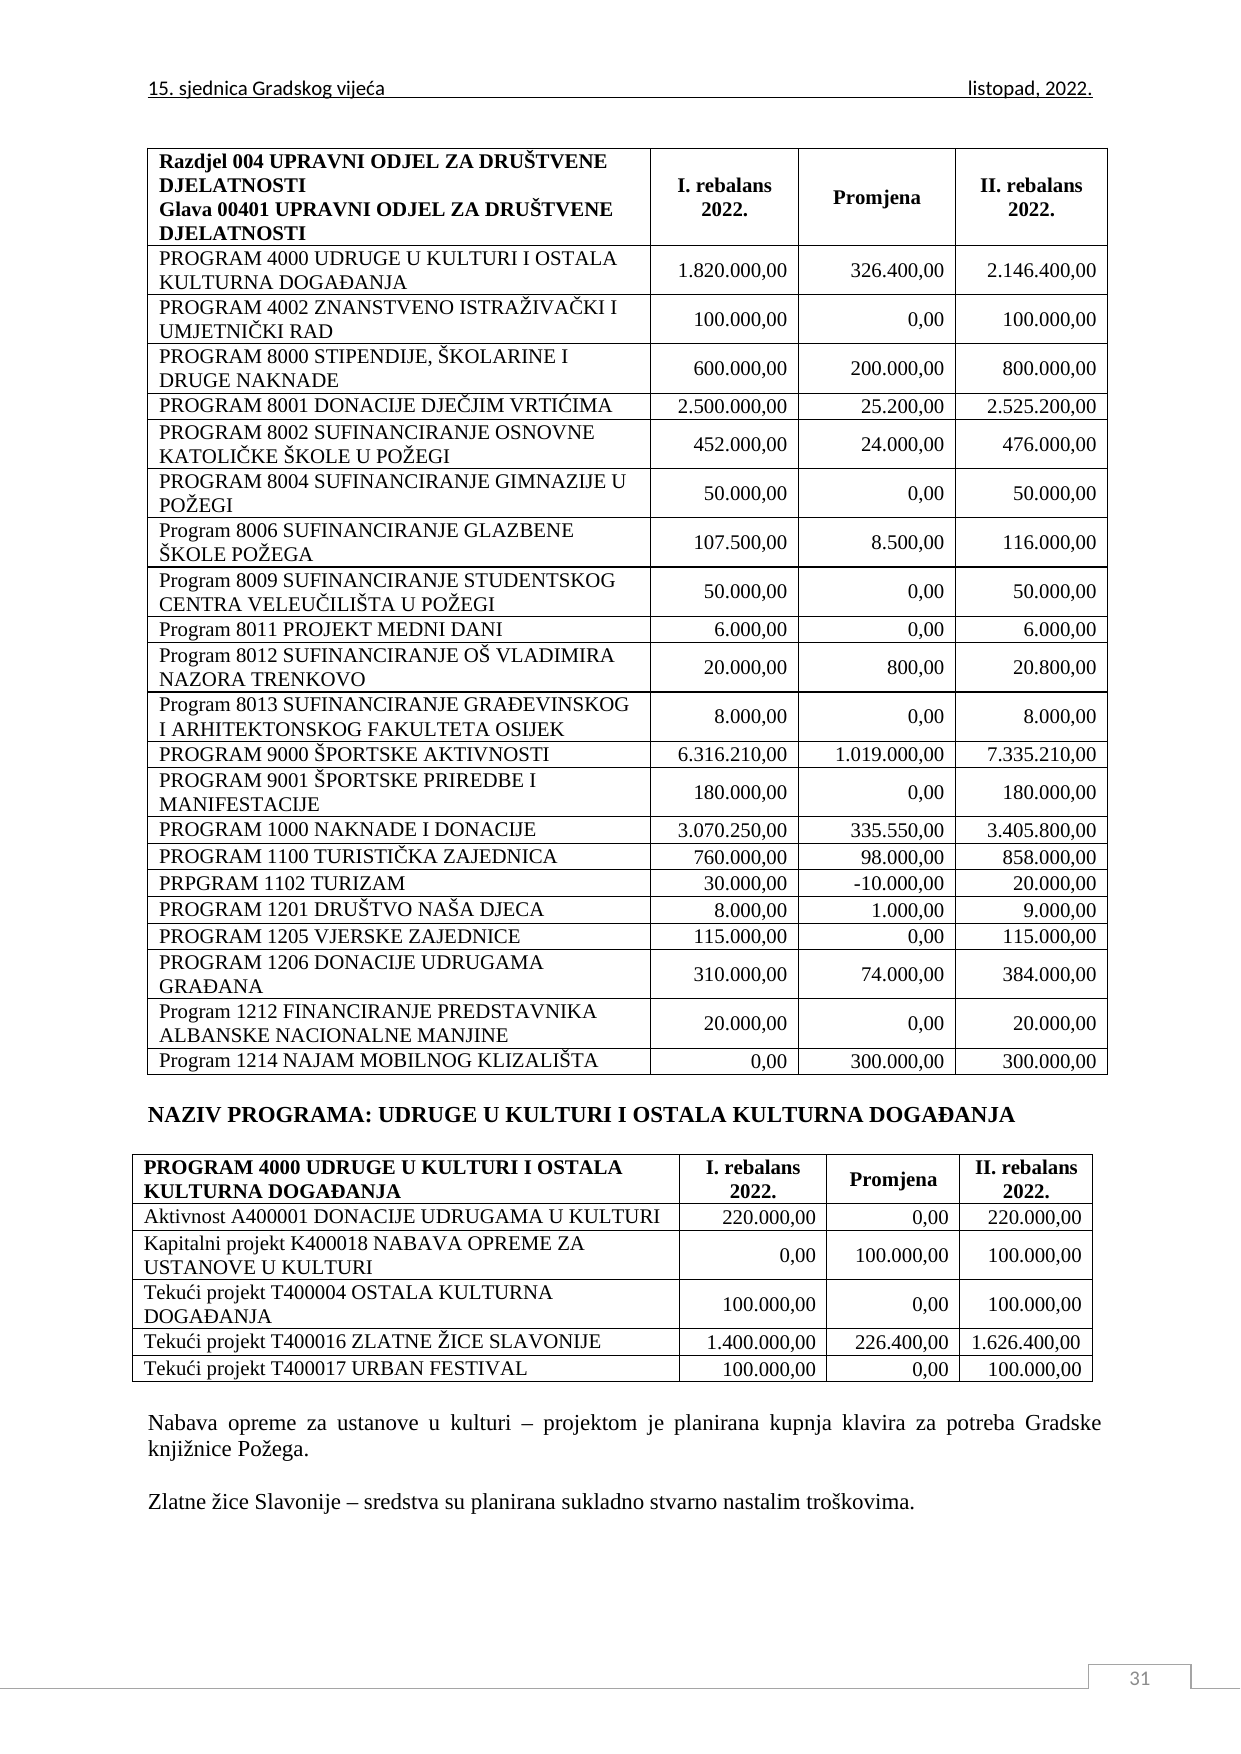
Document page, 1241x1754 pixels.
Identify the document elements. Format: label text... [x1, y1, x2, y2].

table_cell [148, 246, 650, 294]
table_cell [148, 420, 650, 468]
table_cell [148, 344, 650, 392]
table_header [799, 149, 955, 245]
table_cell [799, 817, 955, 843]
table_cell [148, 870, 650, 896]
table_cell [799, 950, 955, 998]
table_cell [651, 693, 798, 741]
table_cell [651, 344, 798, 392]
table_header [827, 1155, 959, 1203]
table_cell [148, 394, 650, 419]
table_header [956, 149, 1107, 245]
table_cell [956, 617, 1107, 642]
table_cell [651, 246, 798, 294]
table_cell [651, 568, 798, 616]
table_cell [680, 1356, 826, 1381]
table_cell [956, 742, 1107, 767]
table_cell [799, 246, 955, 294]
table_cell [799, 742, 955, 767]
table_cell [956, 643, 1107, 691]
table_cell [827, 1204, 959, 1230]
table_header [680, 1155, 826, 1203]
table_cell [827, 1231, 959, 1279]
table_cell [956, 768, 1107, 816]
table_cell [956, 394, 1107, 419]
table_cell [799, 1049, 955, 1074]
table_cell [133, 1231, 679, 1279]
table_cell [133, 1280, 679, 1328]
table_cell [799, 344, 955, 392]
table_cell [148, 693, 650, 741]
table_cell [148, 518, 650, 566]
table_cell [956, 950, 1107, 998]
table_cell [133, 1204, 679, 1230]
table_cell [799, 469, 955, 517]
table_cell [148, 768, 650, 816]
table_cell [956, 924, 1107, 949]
text Nabava opreme za ustanove u kulturi – projektom je planirana kupnja klavira za potreba Gradske knjižnice Požega. [148, 1409, 1104, 1461]
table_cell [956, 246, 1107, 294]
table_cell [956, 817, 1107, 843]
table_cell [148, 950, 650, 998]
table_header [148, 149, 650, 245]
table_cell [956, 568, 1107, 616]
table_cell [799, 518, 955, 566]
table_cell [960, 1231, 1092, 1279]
text NAZIV PROGRAMA: UDRUGE U KULTURI I OSTALA KULTURNA DOGAĐANJA [148, 1101, 1104, 1128]
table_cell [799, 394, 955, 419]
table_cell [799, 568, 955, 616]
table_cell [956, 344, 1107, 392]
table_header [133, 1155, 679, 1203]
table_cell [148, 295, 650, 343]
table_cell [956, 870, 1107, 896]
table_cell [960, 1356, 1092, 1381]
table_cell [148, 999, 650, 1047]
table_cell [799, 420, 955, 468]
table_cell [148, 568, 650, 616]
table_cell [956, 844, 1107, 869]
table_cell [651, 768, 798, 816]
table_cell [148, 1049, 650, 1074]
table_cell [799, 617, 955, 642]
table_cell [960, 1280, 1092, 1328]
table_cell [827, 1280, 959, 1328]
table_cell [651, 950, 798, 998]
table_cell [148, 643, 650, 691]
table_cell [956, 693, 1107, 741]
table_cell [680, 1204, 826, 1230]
text Zlatne žice Slavonije – sredstva su planirana sukladno stvarno nastalim troškovima. [148, 1488, 1104, 1514]
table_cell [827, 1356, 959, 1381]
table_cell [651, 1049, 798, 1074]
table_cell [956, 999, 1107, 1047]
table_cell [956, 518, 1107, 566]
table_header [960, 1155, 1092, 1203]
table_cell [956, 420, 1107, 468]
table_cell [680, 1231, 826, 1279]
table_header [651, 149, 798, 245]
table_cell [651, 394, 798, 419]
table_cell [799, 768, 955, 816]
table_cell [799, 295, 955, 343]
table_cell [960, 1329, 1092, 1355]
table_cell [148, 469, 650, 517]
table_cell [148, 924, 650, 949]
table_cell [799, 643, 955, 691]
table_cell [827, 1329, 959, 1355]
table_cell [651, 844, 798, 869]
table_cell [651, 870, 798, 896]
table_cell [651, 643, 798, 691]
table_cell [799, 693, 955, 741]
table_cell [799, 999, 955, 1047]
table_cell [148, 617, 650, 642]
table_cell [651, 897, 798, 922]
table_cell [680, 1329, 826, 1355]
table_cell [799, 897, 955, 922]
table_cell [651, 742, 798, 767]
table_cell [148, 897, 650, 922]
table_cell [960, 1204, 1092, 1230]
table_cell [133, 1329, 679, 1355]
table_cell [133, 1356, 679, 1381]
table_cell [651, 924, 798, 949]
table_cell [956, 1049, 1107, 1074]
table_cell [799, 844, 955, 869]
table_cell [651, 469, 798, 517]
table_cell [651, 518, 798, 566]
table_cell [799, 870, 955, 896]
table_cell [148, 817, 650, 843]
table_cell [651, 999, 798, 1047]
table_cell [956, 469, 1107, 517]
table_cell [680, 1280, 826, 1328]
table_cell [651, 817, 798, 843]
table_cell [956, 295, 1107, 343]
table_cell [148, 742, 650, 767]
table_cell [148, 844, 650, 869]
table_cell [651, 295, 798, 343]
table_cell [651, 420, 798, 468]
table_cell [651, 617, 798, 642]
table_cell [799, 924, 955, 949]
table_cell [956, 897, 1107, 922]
